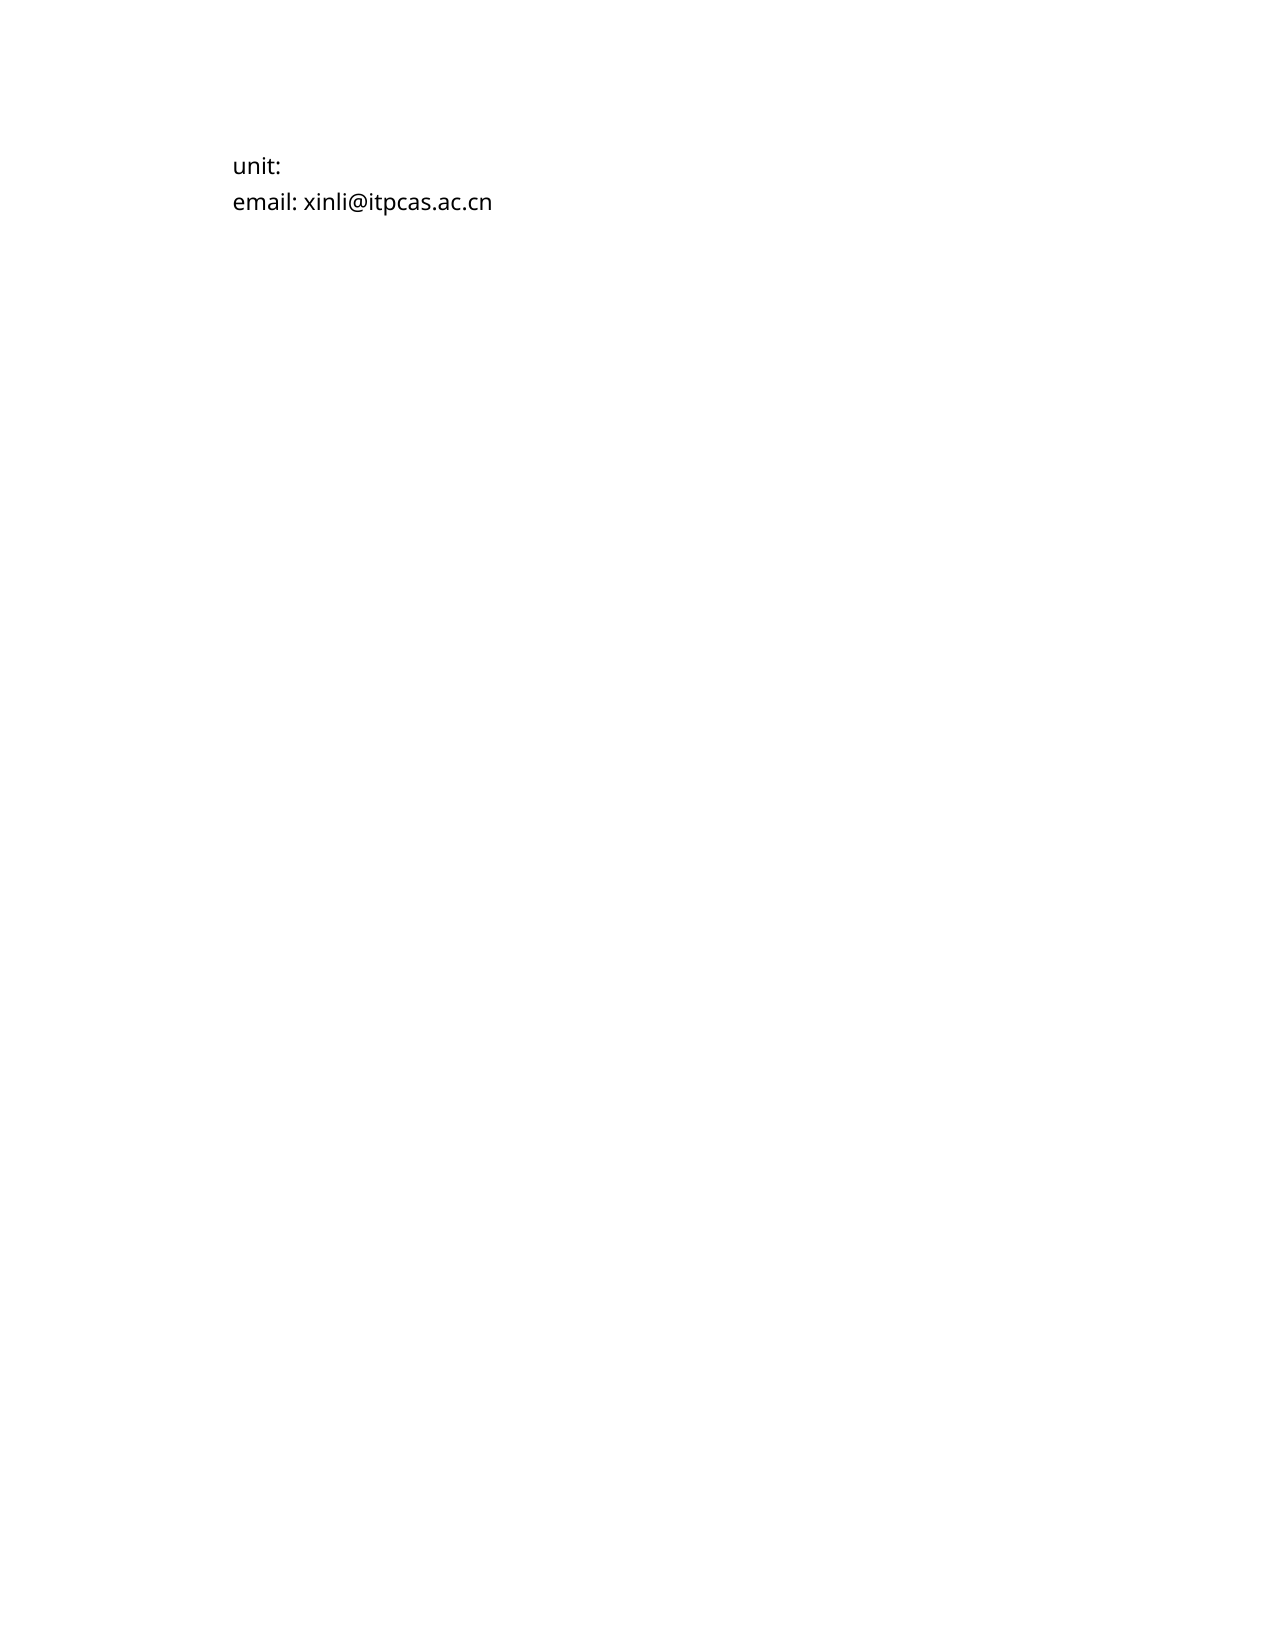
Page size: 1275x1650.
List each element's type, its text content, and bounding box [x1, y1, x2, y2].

text name: XU Ziwei unit: Beijing Normal University email: xuzw@bnu.edu.cn name: LI Xin unit: email: xinli@itpcas.ac.cn [232, 150, 1087, 289]
